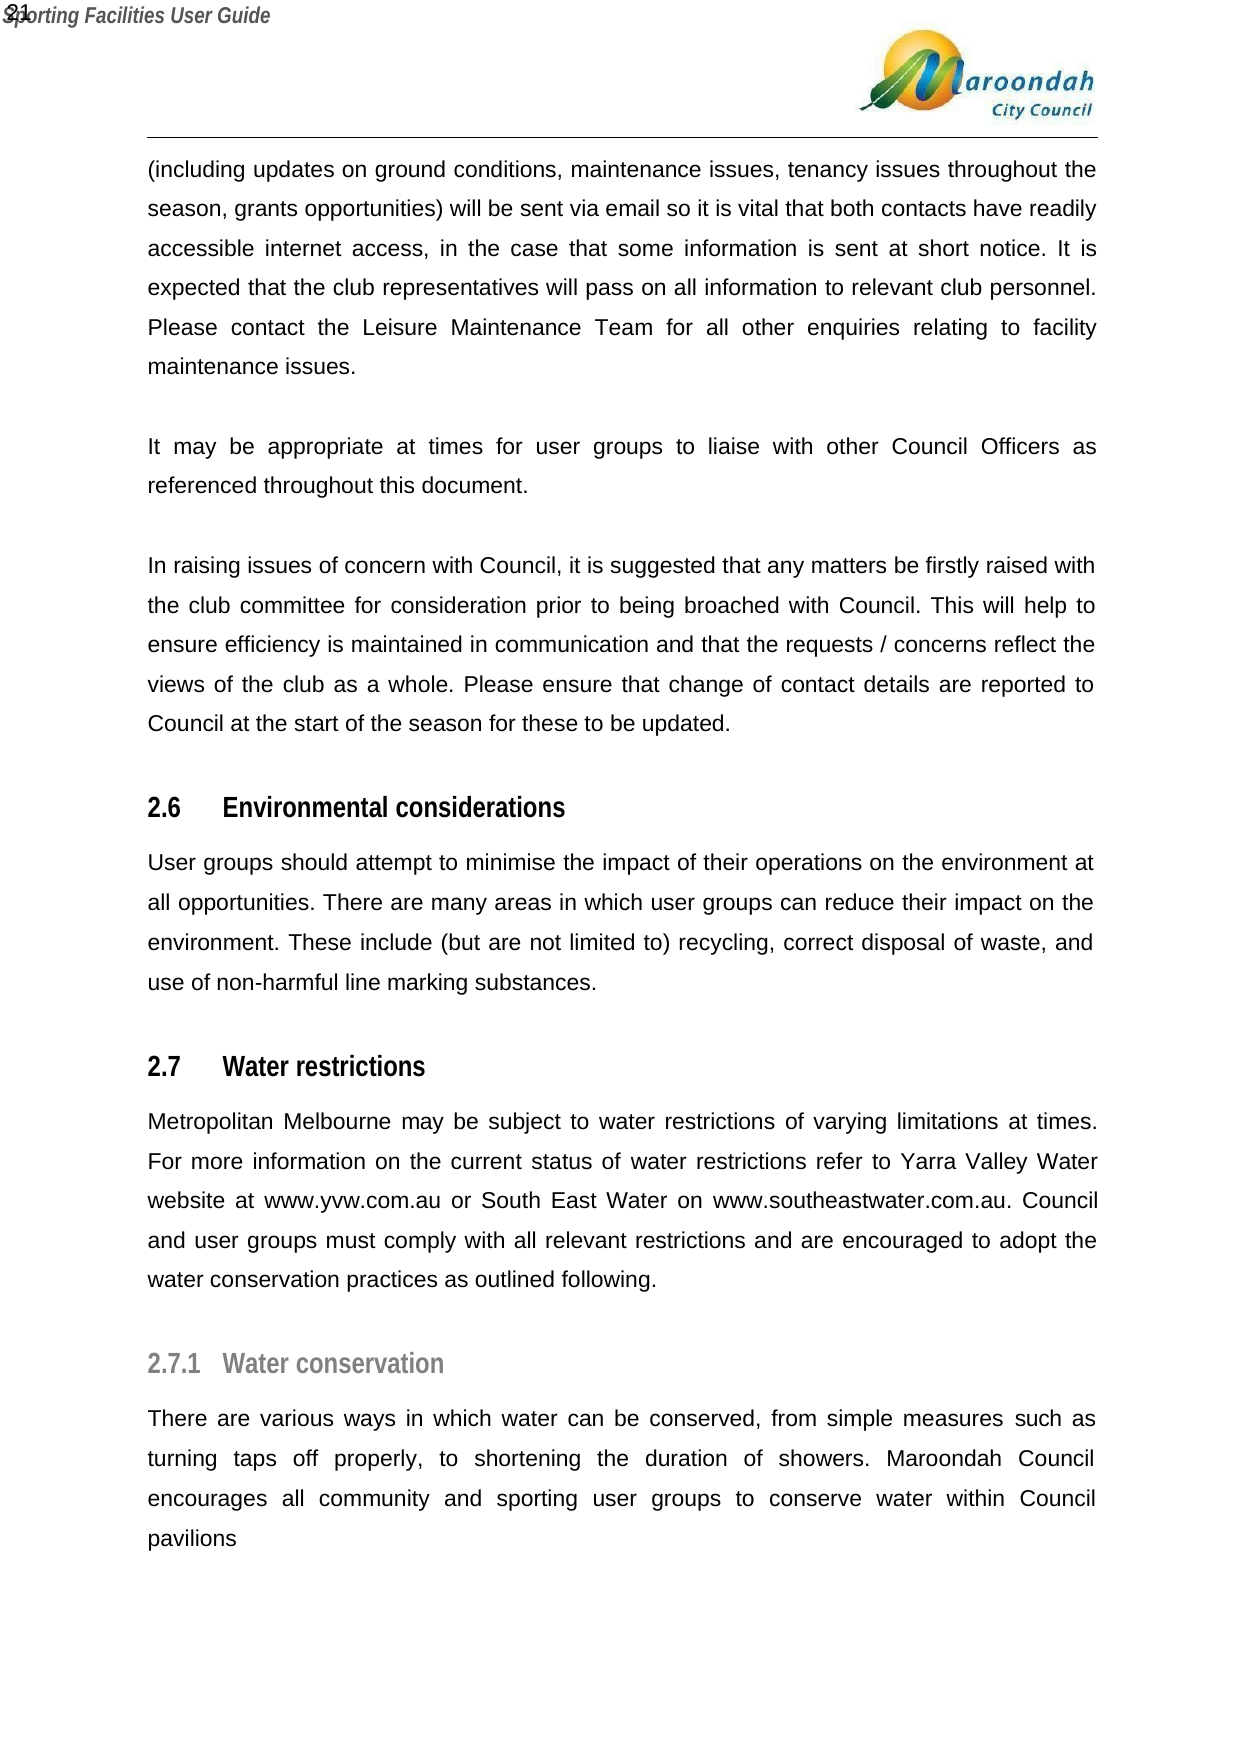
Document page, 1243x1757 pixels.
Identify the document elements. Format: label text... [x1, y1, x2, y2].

text Metropolitan Melbourne may be subject to water restrictions of varying limitations at times. For more information on the current status of water restrictions refer to Yarra Valley Water website at www.yvw.com.au or South East Water on www.southeastwater.com.au. Council and user groups must comply with all relevant restrictions and are encouraged to adopt the water conservation practices as outlined following. [147, 1108, 1098, 1292]
text It may be appropriate at times for user groups to liaise with other Council Officers as referenced throughout this document. [147, 433, 1097, 498]
text User groups should attempt to minimise the impact of their operations on the environment at all opportunities. There are many areas in which user groups can reduce their impact on the environment. These include (but are not limited to) recycling, correct disposal of waste, and use of non-harmful line marking substances. [147, 849, 1095, 995]
text There are various ways in which water can be conserved, from simple measures such as turning taps off properly, to shortening the duration of showers. Maroondah Council encourages all community and sporting user groups to conserve water within Council pavilions [147, 1405, 1096, 1551]
subtitle Water conservation [147, 1347, 1193, 1380]
subtitle Environmental considerations [147, 790, 1193, 824]
text (including updates on ground conditions, maintenance issues, tenancy issues throughout the season, grants opportunities) will be sent via email so it is vital that both contacts have readily accessible internet access, in the case that some information is sent at short notice. It is expected that the club representatives will pass on all information to relevant club personnel. Please contact the Leisure Maintenance Team for all other enquiries relating to facility maintenance issues. [147, 156, 1098, 379]
subtitle Water restrictions [147, 1049, 1193, 1082]
picture [854, 20, 1095, 125]
text In raising issues of concern with Council, it is suggested that any matters be firstly raised with the club committee for consideration prior to being broached with Council. This will help to ensure efficiency is maintained in communication and that the requests / concerns reflect the views of the club as a whole. Please ensure that change of contact details are reported to Council at the start of the season for these to be updated. [147, 552, 1096, 737]
